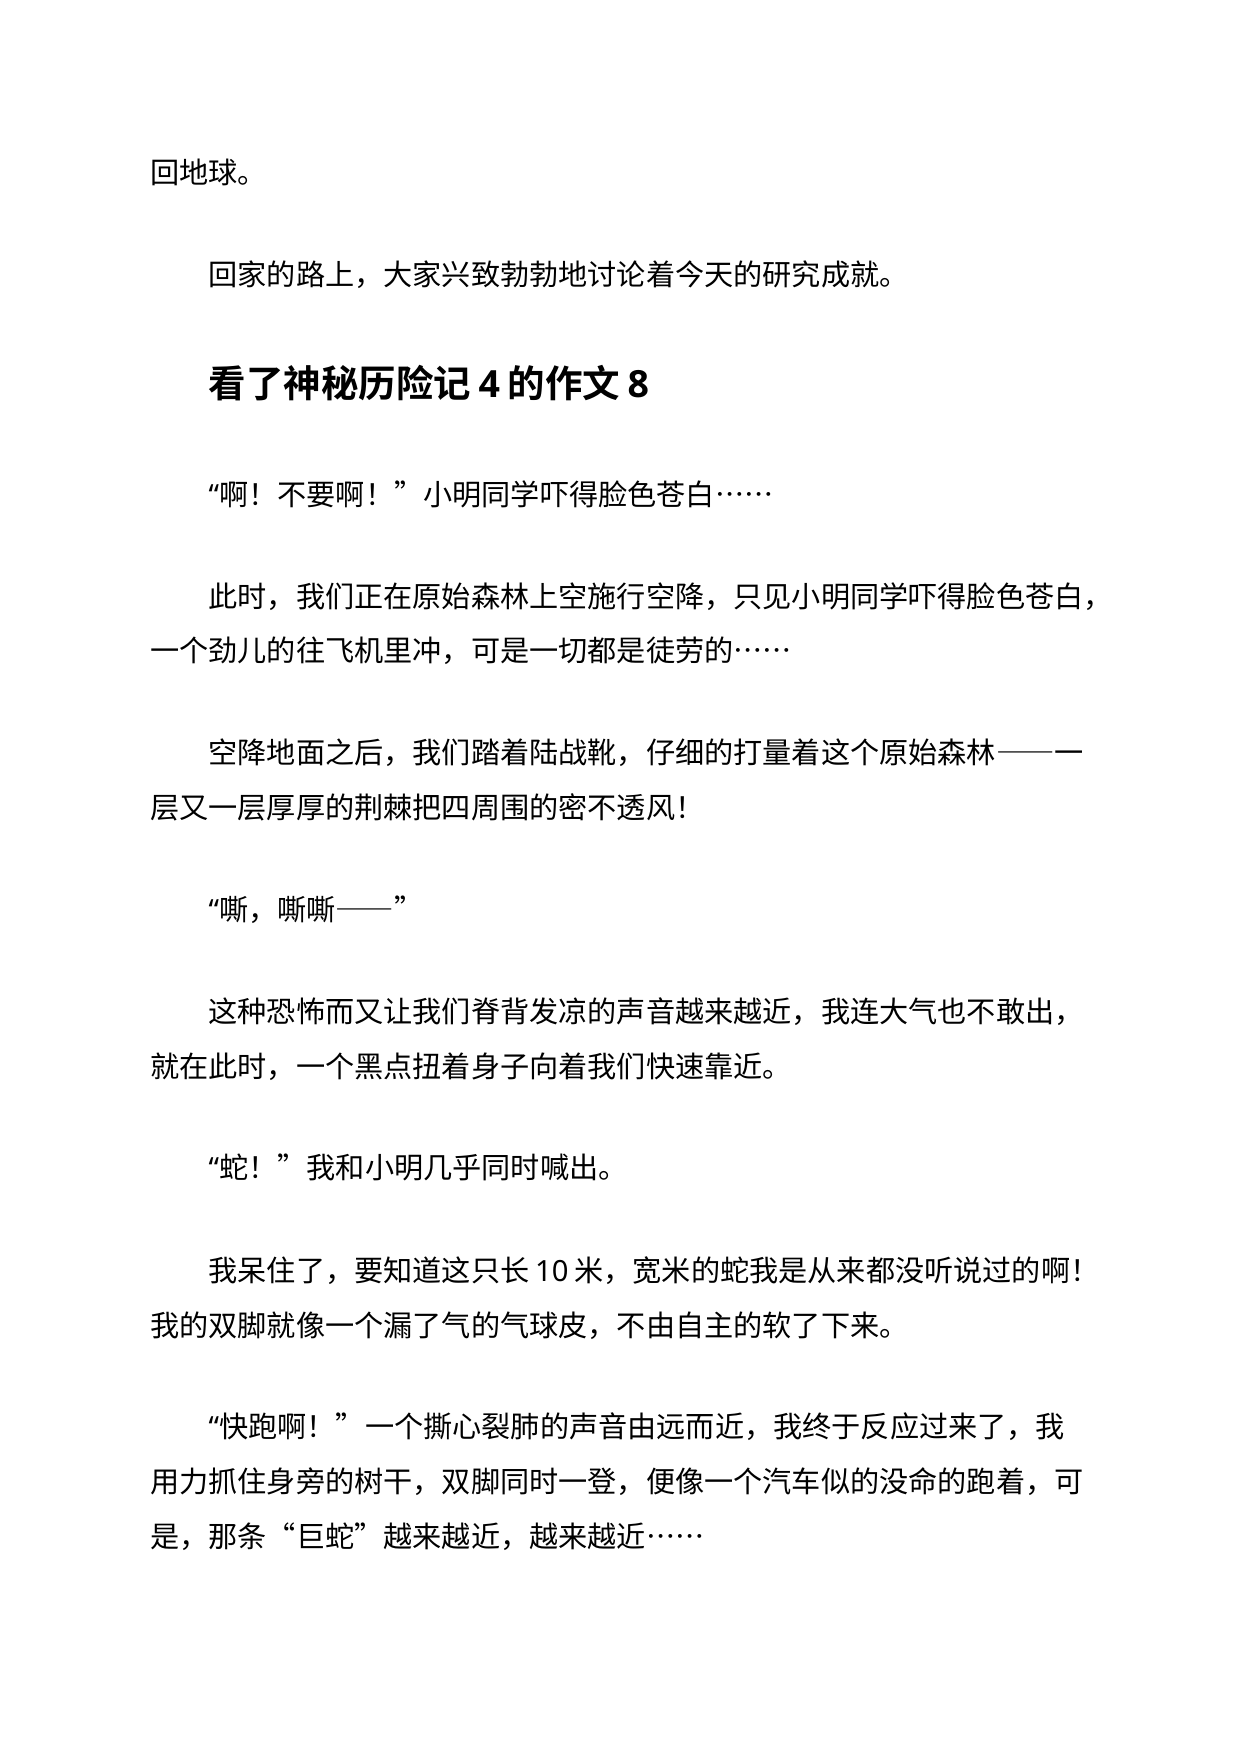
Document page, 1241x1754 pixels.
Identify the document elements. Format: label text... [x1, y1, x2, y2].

text “嘶，嘶嘶——” [150, 886, 1090, 929]
text 看了神秘历险记4的作文8 [150, 353, 1090, 408]
text 回家的路上，大家兴致勃勃地讨论着今天的研究成就。 [150, 252, 1090, 294]
text 我呆住了，要知道这只长10米，宽米的蛇我是从来都没听说过的啊！我的双脚就像一个漏了气的气球皮，不由自主的软了下来。 [150, 1247, 1090, 1344]
text 空降地面之后，我们踏着陆战靴，仔细的打量着这个原始森林——一层又一层厚厚的荆棘把四周围的密不透风！ [150, 730, 1090, 827]
text 此时，我们正在原始森林上空施行空降，只见小明同学吓得脸色苍白，一个劲儿的往飞机里冲，可是一切都是徒劳的…… [150, 573, 1090, 670]
text “啊！不要啊！”小明同学吓得脸色苍白…… [150, 471, 1090, 513]
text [150, 150, 1090, 192]
text “快跑啊！”一个撕心裂肺的声音由远而近，我终于反应过来了，我用力抓住身旁的树干，双脚同时一登，便像一个汽车似的没命的跑着，可是，那条“巨蛇”越来越近，越来越近…… [150, 1404, 1090, 1556]
text 这种恐怖而又让我们脊背发凉的声音越来越近，我连大气也不敢出，就在此时，一个黑点扭着身子向着我们快速靠近。 [150, 988, 1090, 1086]
text “蛇！”我和小明几乎同时喊出。 [150, 1145, 1090, 1187]
